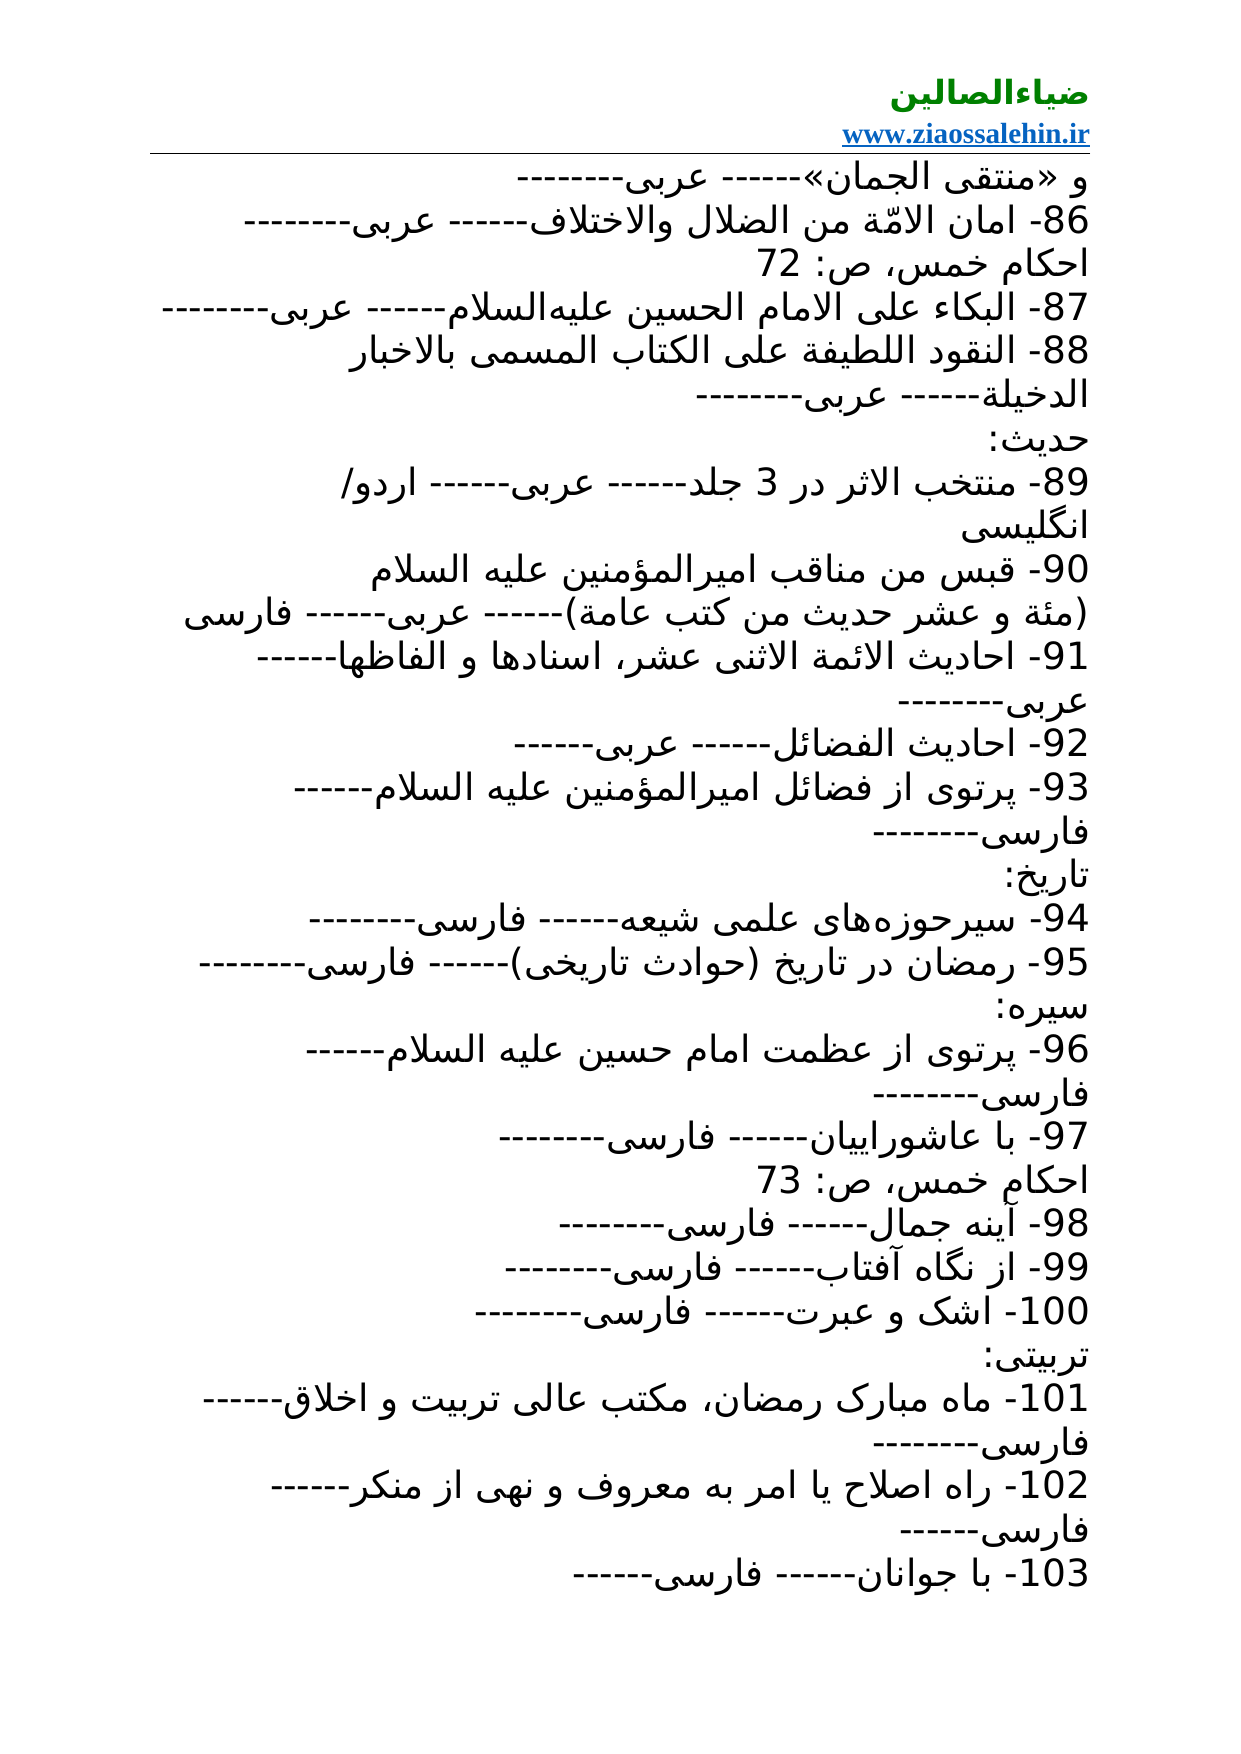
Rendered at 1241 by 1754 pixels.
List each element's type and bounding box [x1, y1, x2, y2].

text [150, 154, 1090, 1595]
